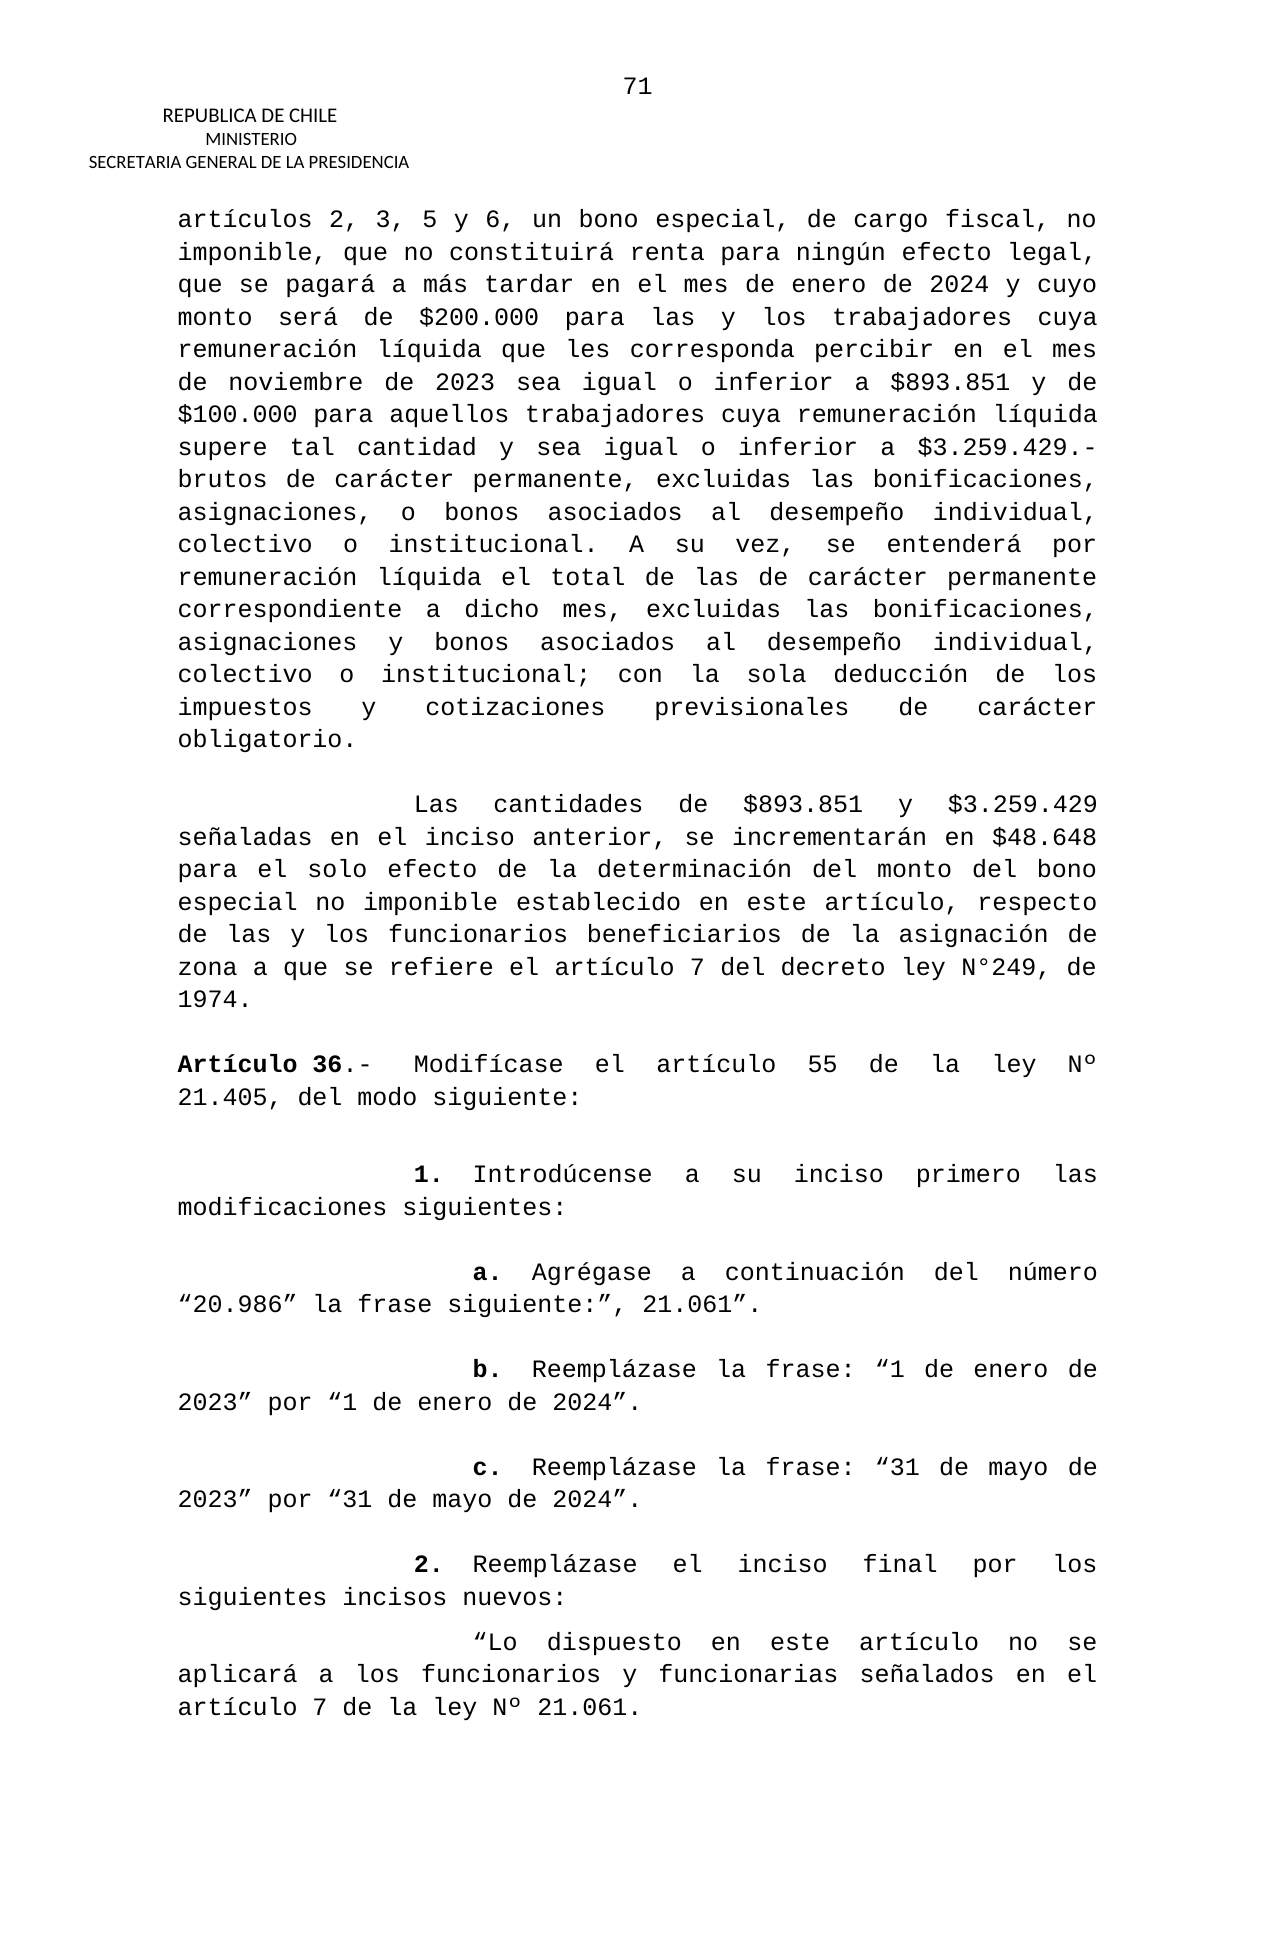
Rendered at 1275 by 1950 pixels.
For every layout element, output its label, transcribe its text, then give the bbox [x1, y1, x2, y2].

list Reemplázase la frase: “1 de enero de 2023” por “1 de enero de 2024”. [177, 1357, 1098, 1418]
text Artículo 36.- Modifícase el artículo 55 de la ley Nº 21.405, del modo siguiente: [177, 1052, 1098, 1113]
list Introdúcense a su inciso primero las modificaciones siguientes: [177, 1162, 1098, 1223]
list Agrégase a continuación del número “20.986” la frase siguiente:”, 21.061”. [177, 1259, 1098, 1320]
list Reemplázase el inciso final por los siguientes incisos nuevos: [177, 1552, 1098, 1613]
list Reemplázase la frase: “31 de mayo de 2023” por “31 de mayo de 2024”. [177, 1454, 1098, 1515]
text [177, 207, 1098, 755]
text “Lo dispuesto en este artículo no se aplicará a los funcionarios y funcionarias señalados en el artículo 7 de la ley Nº 21.061. [177, 1629, 1098, 1723]
text Las cantidades de $893.851 y $3.259.429 señaladas en el inciso anterior, se incrementarán en $48.648 para el solo efecto de la determinación del monto del bono especial no imponible establecido en este artículo, respecto de las y los funcionarios beneficiarios de la asignación de zona a que se refiere el artículo 7 del decreto ley N°249, de 1974. [177, 792, 1098, 1015]
